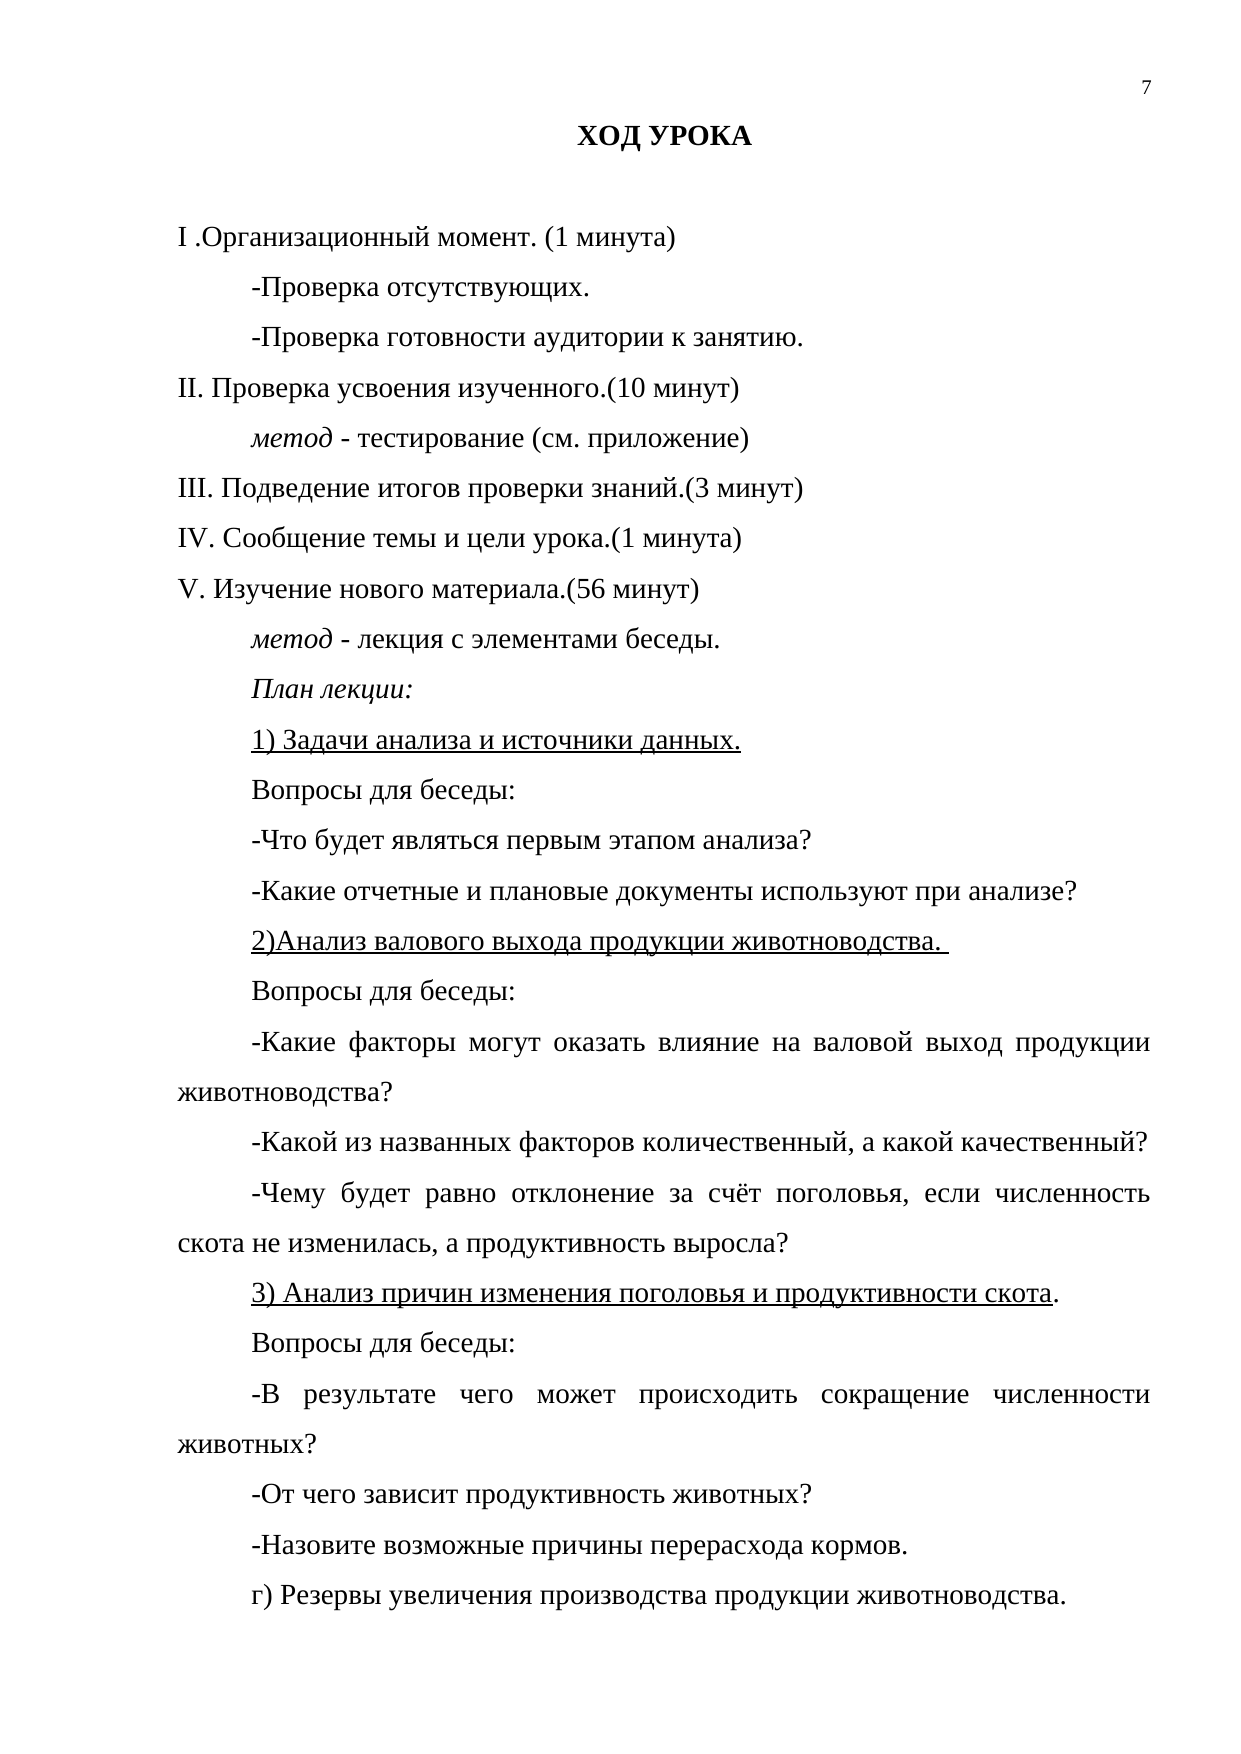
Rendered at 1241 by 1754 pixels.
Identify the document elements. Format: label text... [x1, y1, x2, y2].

text 2)Анализ валового выхода продукции животноводства. [177, 923, 1152, 957]
text -Какие факторы могут оказать влияние на валовой выход продукции животноводства? [177, 1024, 1152, 1108]
text Вопросы для беседы: [177, 973, 1152, 1007]
text метод - тестирование (см. приложение) [177, 420, 1152, 453]
text I .Организационный момент. (1 минута) [177, 219, 1152, 252]
text ХОД УРОКА [177, 118, 1152, 152]
text -Что будет являться первым этапом анализа? [177, 822, 1152, 856]
text метод - лекция с элементами беседы. [177, 621, 1152, 655]
text 3) Анализ причин изменения поголовья и продуктивности скота. [177, 1275, 1152, 1309]
text V. Изучение нового материала.(56 минут) [177, 571, 1152, 604]
text III. Подведение итогов проверки знаний.(3 минут) [177, 470, 1152, 504]
text -От чего зависит продуктивность животных? [177, 1477, 1152, 1510]
text -Проверка готовности аудитории к занятию. [177, 319, 1152, 353]
text г) Резервы увеличения производства продукции животноводства. [177, 1577, 1152, 1611]
text Вопросы для беседы: [177, 772, 1152, 806]
text -Какие отчетные и плановые документы используют при анализе? [177, 873, 1152, 906]
text Вопросы для беседы: [177, 1326, 1152, 1359]
text -Назовите возможные причины перерасхода кормов. [177, 1527, 1152, 1560]
text -Проверка отсутствующих. [177, 269, 1152, 303]
text II. Проверка усвоения изученного.(10 минут) [177, 370, 1152, 403]
text 1) Задачи анализа и источники данных. [177, 722, 1152, 755]
text IV. Сообщение темы и цели урока.(1 минута) [177, 521, 1152, 554]
text План лекции: [177, 672, 1152, 705]
text -Чему будет равно отклонение за счёт поголовья, если численность скота не изменилась, а продуктивность выросла? [177, 1175, 1152, 1258]
text -Какой из названных факторов количественный, а какой качественный? [177, 1124, 1152, 1158]
text -В результате чего может происходить сокращение численности животных? [177, 1376, 1152, 1460]
